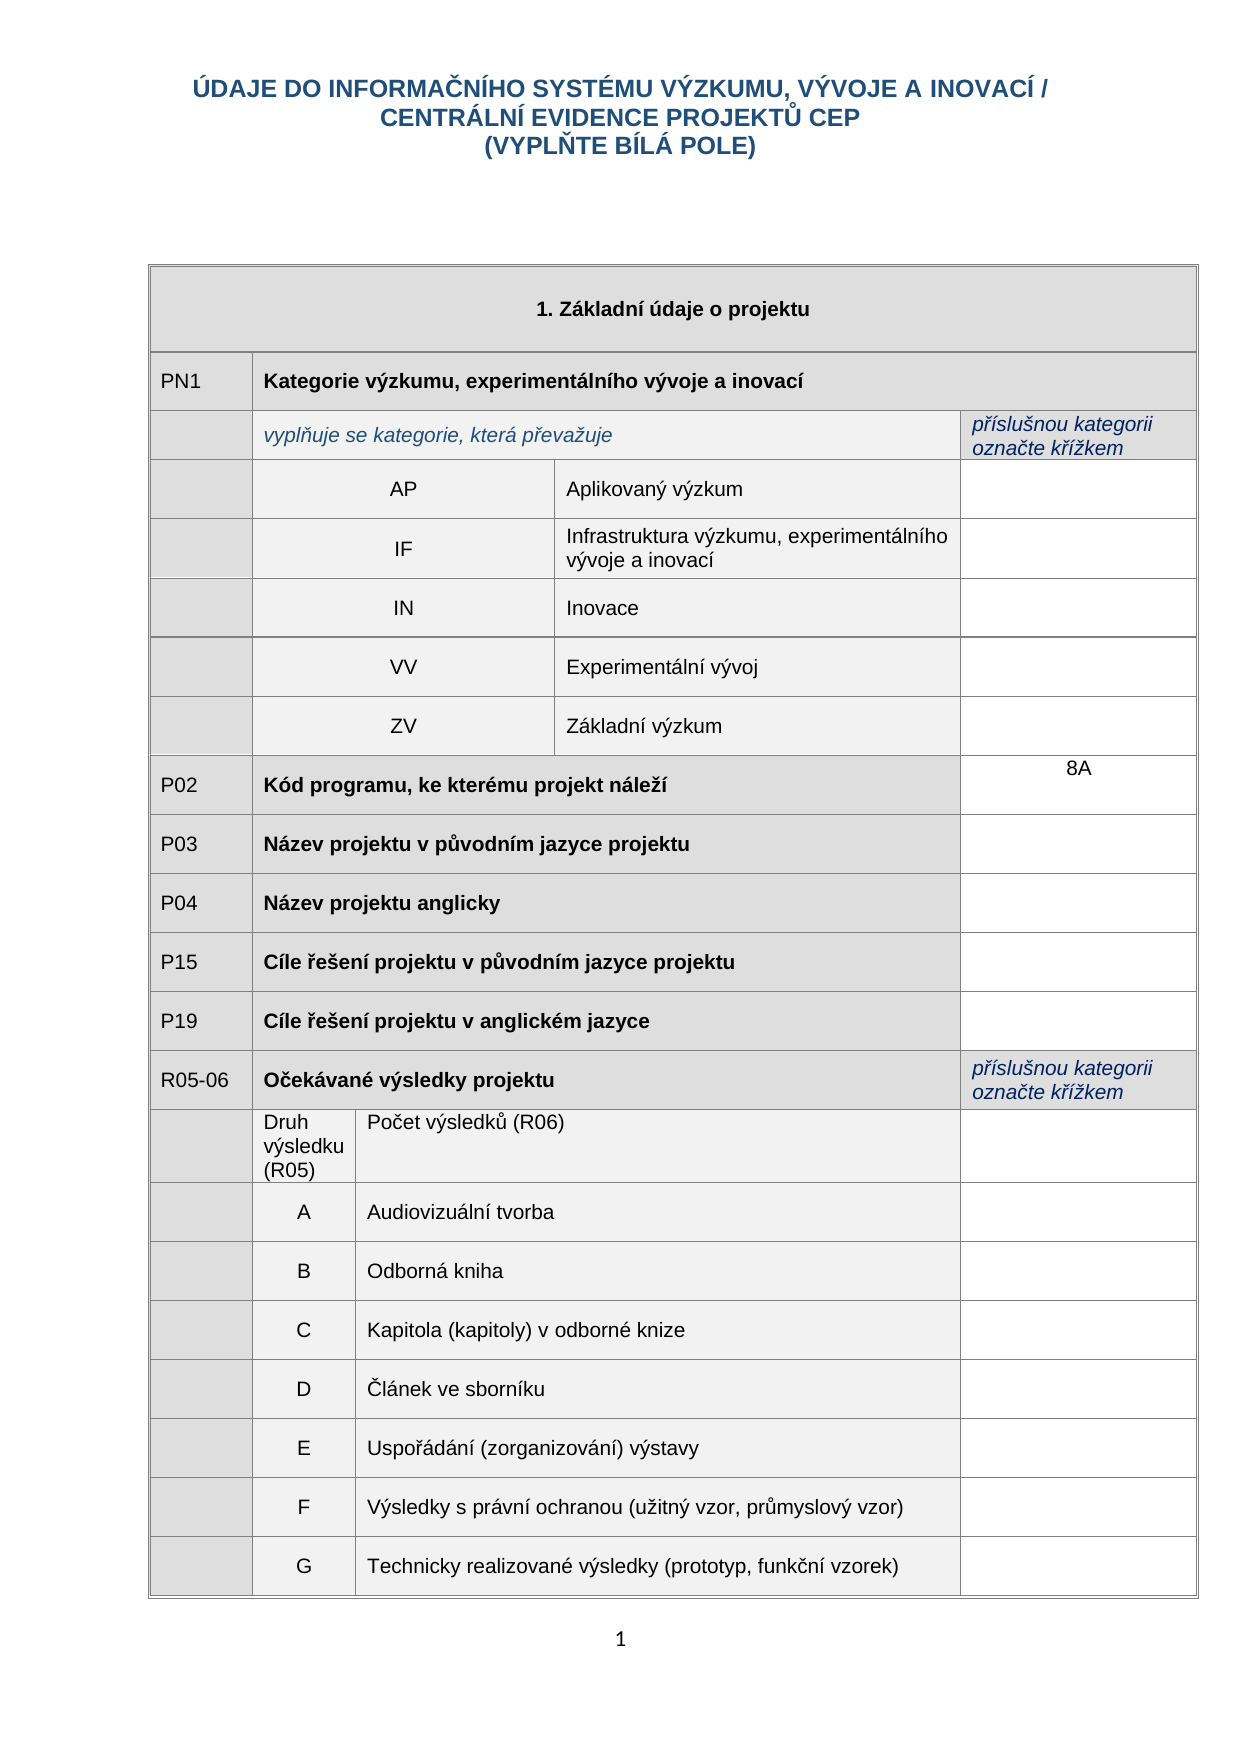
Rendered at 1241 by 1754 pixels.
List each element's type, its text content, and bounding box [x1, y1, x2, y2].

table_cell [961, 697, 1196, 754]
table_cell [961, 579, 1196, 636]
table_cell [151, 1183, 252, 1241]
table_cell [151, 1242, 252, 1300]
table_cell P02 [151, 756, 252, 814]
table_cell Název projektu anglicky [253, 874, 960, 932]
table_cell [961, 874, 1196, 932]
table_cell [151, 697, 252, 754]
table_cell Aplikovaný výzkum [555, 460, 960, 518]
table_cell F [253, 1478, 355, 1536]
table_cell [151, 519, 252, 577]
table_cell [961, 1419, 1196, 1477]
table_cell Inovace [555, 579, 960, 636]
table_cell 8A [961, 756, 1196, 814]
table_cell PN1 [151, 353, 252, 410]
table_cell Cíle řešení projektu v původním jazyce projektu [253, 933, 960, 991]
table_cell G [253, 1537, 355, 1595]
table_cell Druh výsledku (R05) [253, 1110, 355, 1182]
table_cell [961, 1183, 1196, 1241]
table_cell IN [253, 579, 554, 636]
table_header 1. Základní údaje o projektu [151, 267, 1196, 351]
table_cell [151, 638, 252, 696]
table_cell [961, 815, 1196, 873]
table_cell Cíle řešení projektu v anglickém jazyce [253, 992, 960, 1050]
table_cell Počet výsledků (R06) [356, 1110, 960, 1182]
table_cell [961, 1110, 1196, 1182]
table_cell příslušnou kategorii označte křížkem [961, 1051, 1196, 1109]
table_cell Uspořádání (zorganizování) výstavy [356, 1419, 960, 1477]
table_cell [961, 1537, 1196, 1595]
table_cell [961, 933, 1196, 991]
table_cell [961, 1478, 1196, 1536]
table_cell Technicky realizované výsledky (prototyp, funkční vzorek) [356, 1537, 960, 1595]
table_cell Kategorie výzkumu, experimentálního vývoje a inovací [253, 353, 1196, 410]
table_cell Základní výzkum [555, 697, 960, 754]
table_cell P15 [151, 933, 252, 991]
table_cell Kód programu, ke kterému projekt náleží [253, 756, 960, 814]
table_cell E [253, 1419, 355, 1477]
table_cell Experimentální vývoj [555, 638, 960, 696]
table_cell C [253, 1301, 355, 1359]
table_cell [151, 1419, 252, 1477]
table_cell ZV [253, 697, 554, 754]
table_cell [961, 638, 1196, 696]
table_cell [961, 519, 1196, 577]
table_cell [151, 579, 252, 636]
table_cell [151, 1478, 252, 1536]
table_cell Název projektu v původním jazyce projektu [253, 815, 960, 873]
table_cell [961, 1360, 1196, 1418]
table_cell IF [253, 519, 554, 577]
table_cell vyplňuje se kategorie, která převažuje [253, 411, 960, 459]
table_cell B [253, 1242, 355, 1300]
table_cell [151, 1301, 252, 1359]
table_cell [151, 411, 252, 459]
table_cell příslušnou kategorii označte křížkem [961, 411, 1196, 459]
table_cell Infrastruktura výzkumu, experimentálního vývoje a inovací [555, 519, 960, 577]
table_cell Očekávané výsledky projektu [253, 1051, 960, 1109]
table_cell Kapitola (kapitoly) v odborné knize [356, 1301, 960, 1359]
table_cell A [253, 1183, 355, 1241]
table_cell [151, 1110, 252, 1182]
table_cell [151, 1360, 252, 1418]
table_cell [961, 1301, 1196, 1359]
table_cell Výsledky s právní ochranou (užitný vzor, průmyslový vzor) [356, 1478, 960, 1536]
table_cell [151, 460, 252, 518]
table_cell AP [253, 460, 554, 518]
table_cell [151, 1537, 252, 1595]
table_cell Článek ve sborníku [356, 1360, 960, 1418]
table_cell D [253, 1360, 355, 1418]
table_cell R05-06 [151, 1051, 252, 1109]
table_cell Audiovizuální tvorba [356, 1183, 960, 1241]
table_cell [961, 992, 1196, 1050]
table_cell VV [253, 638, 554, 696]
table_cell Odborná kniha [356, 1242, 960, 1300]
table_cell [961, 460, 1196, 518]
table_cell P03 [151, 815, 252, 873]
table_cell [961, 1242, 1196, 1300]
table_cell P19 [151, 992, 252, 1050]
table_cell P04 [151, 874, 252, 932]
